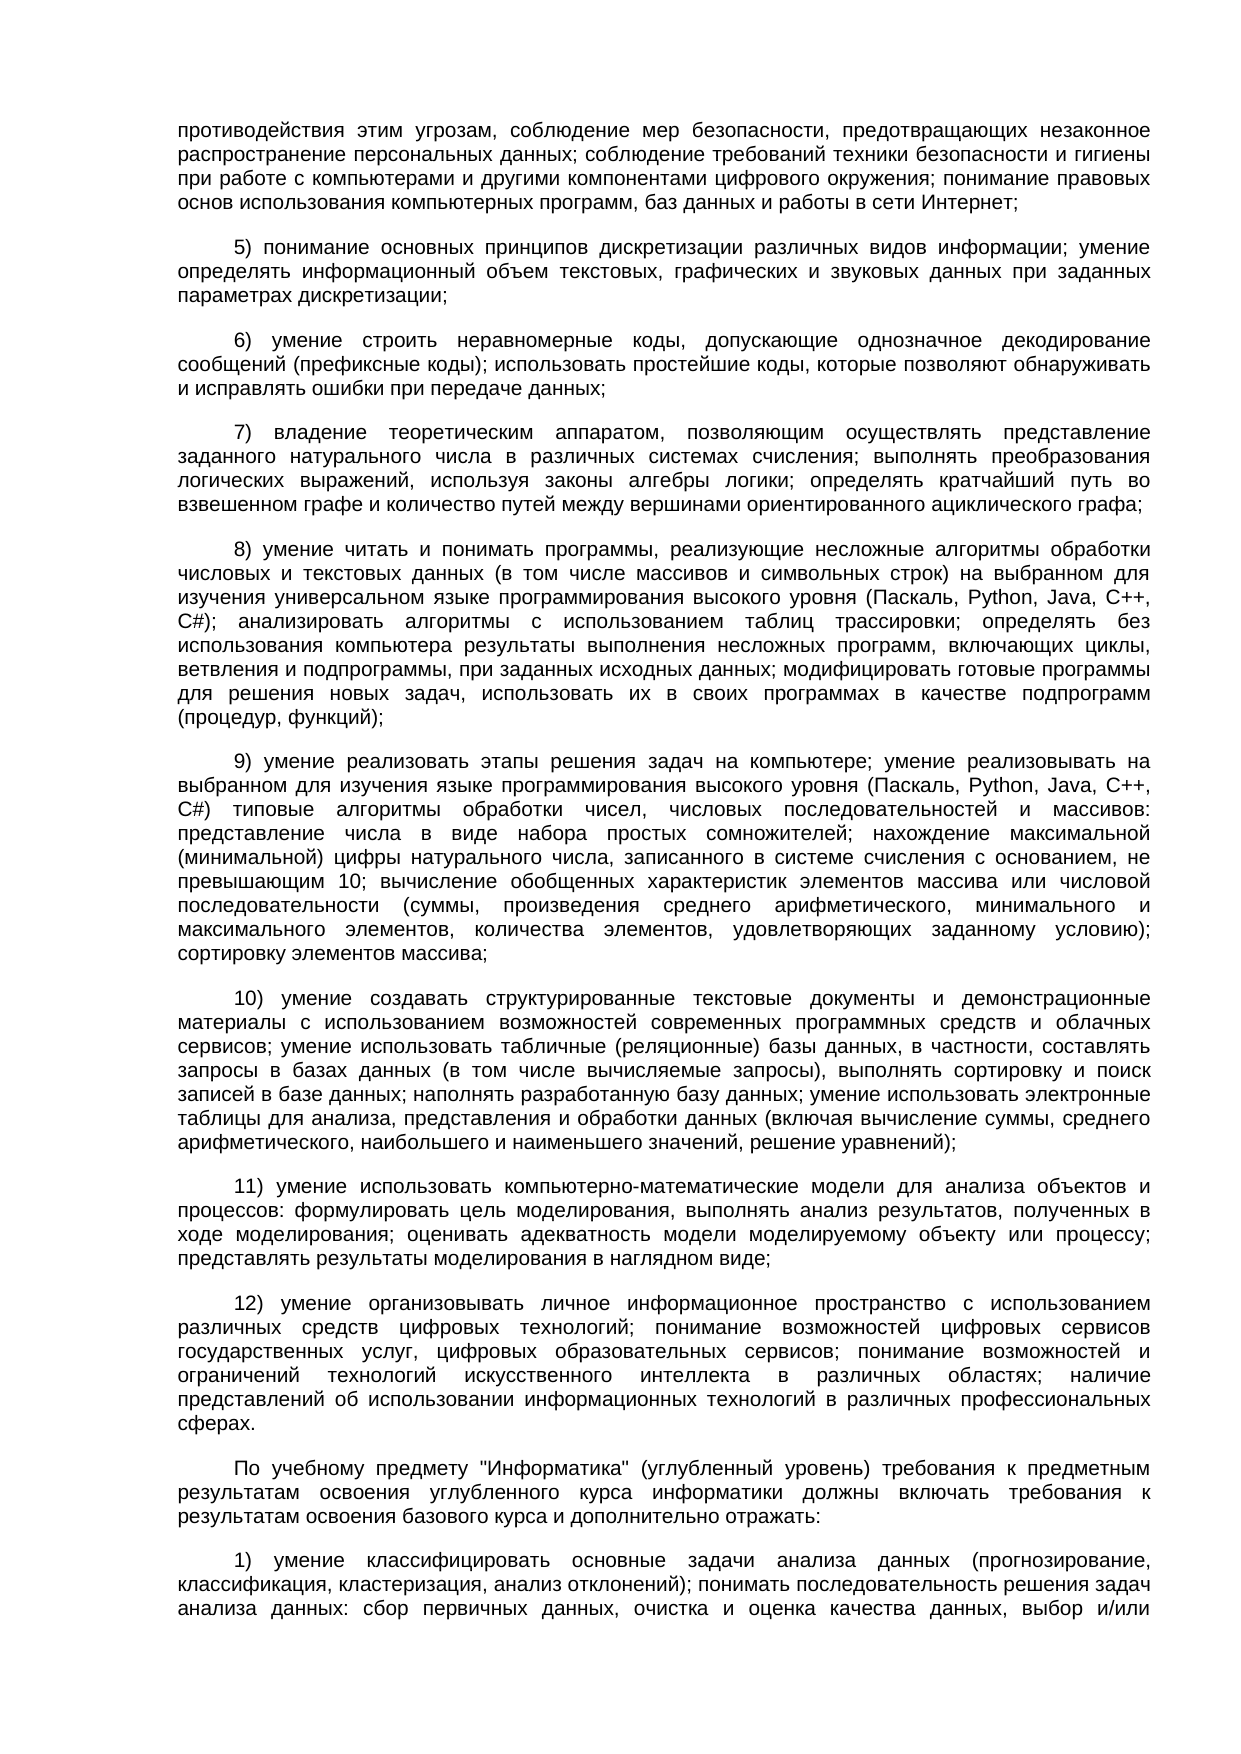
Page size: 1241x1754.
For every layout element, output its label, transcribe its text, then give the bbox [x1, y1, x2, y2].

text 5) понимание основных принципов дискретизации различных видов информации; умение определять информационный объем текстовых, графических и звуковых данных при заданных параметрах дискретизации; [177, 235, 1152, 307]
text 6) умение строить неравномерные коды, допускающие однозначное декодирование сообщений (префиксные коды); использовать простейшие коды, которые позволяют обнаруживать и исправлять ошибки при передаче данных; [177, 327, 1152, 399]
text 8) умение читать и понимать программы, реализующие несложные алгоритмы обработки числовых и текстовых данных (в том числе массивов и символьных строк) на выбранном для изучения универсальном языке программирования высокого уровня (Паскаль, Python, Java, C++, C#); анализировать алгоритмы с использованием таблиц трассировки; определять без использования компьютера результаты выполнения несложных программ, включающих циклы, ветвления и подпрограммы, при заданных исходных данных; модифицировать готовые программы для решения новых задач, использовать их в своих программах в качестве подпрограмм (процедур, функций); [177, 537, 1152, 728]
text 11) умение использовать компьютерно-математические модели для анализа объектов и процессов: формулировать цель моделирования, выполнять анализ результатов, полученных в ходе моделирования; оценивать адекватность модели моделируемому объекту или процессу; представлять результаты моделирования в наглядном виде; [177, 1174, 1152, 1270]
text 9) умение реализовать этапы решения задач на компьютере; умение реализовывать на выбранном для изучения языке программирования высокого уровня (Паскаль, Python, Java, C++, C#) типовые алгоритмы обработки чисел, числовых последовательностей и массивов: представление числа в виде набора простых сомножителей; нахождение максимальной (минимальной) цифры натурального числа, записанного в системе счисления с основанием, не превышающим 10; вычисление обобщенных характеристик элементов массива или числовой последовательности (суммы, произведения среднего арифметического, минимального и максимального элементов, количества элементов, удовлетворяющих заданному условию); сортировку элементов массива; [177, 749, 1152, 965]
text 7) владение теоретическим аппаратом, позволяющим осуществлять представление заданного натурального числа в различных системах счисления; выполнять преобразования логических выражений, используя законы алгебры логики; определять кратчайший путь во взвешенном графе и количество путей между вершинами ориентированного ациклического графа; [177, 420, 1152, 516]
text 10) умение создавать структурированные текстовые документы и демонстрационные материалы с использованием возможностей современных программных средств и облачных сервисов; умение использовать табличные (реляционные) базы данных, в частности, составлять запросы в базах данных (в том числе вычисляемые запросы), выполнять сортировку и поиск записей в базе данных; наполнять разработанную базу данных; умение использовать электронные таблицы для анализа, представления и обработки данных (включая вычисление суммы, среднего арифметического, наибольшего и наименьшего значений, решение уравнений); [177, 986, 1152, 1153]
text По учебному предмету "Информатика" (углубленный уровень) требования к предметным результатам освоения углубленного курса информатики должны включать требования к результатам освоения базового курса и дополнительно отражать: [177, 1456, 1152, 1527]
text 12) умение организовывать личное информационное пространство с использованием различных средств цифровых технологий; понимание возможностей цифровых сервисов государственных услуг, цифровых образовательных сервисов; понимание возможностей и ограничений технологий искусственного интеллекта в различных областях; наличие представлений об использовании информационных технологий в различных профессиональных сферах. [177, 1291, 1152, 1435]
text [177, 118, 1152, 214]
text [177, 1548, 1152, 1620]
